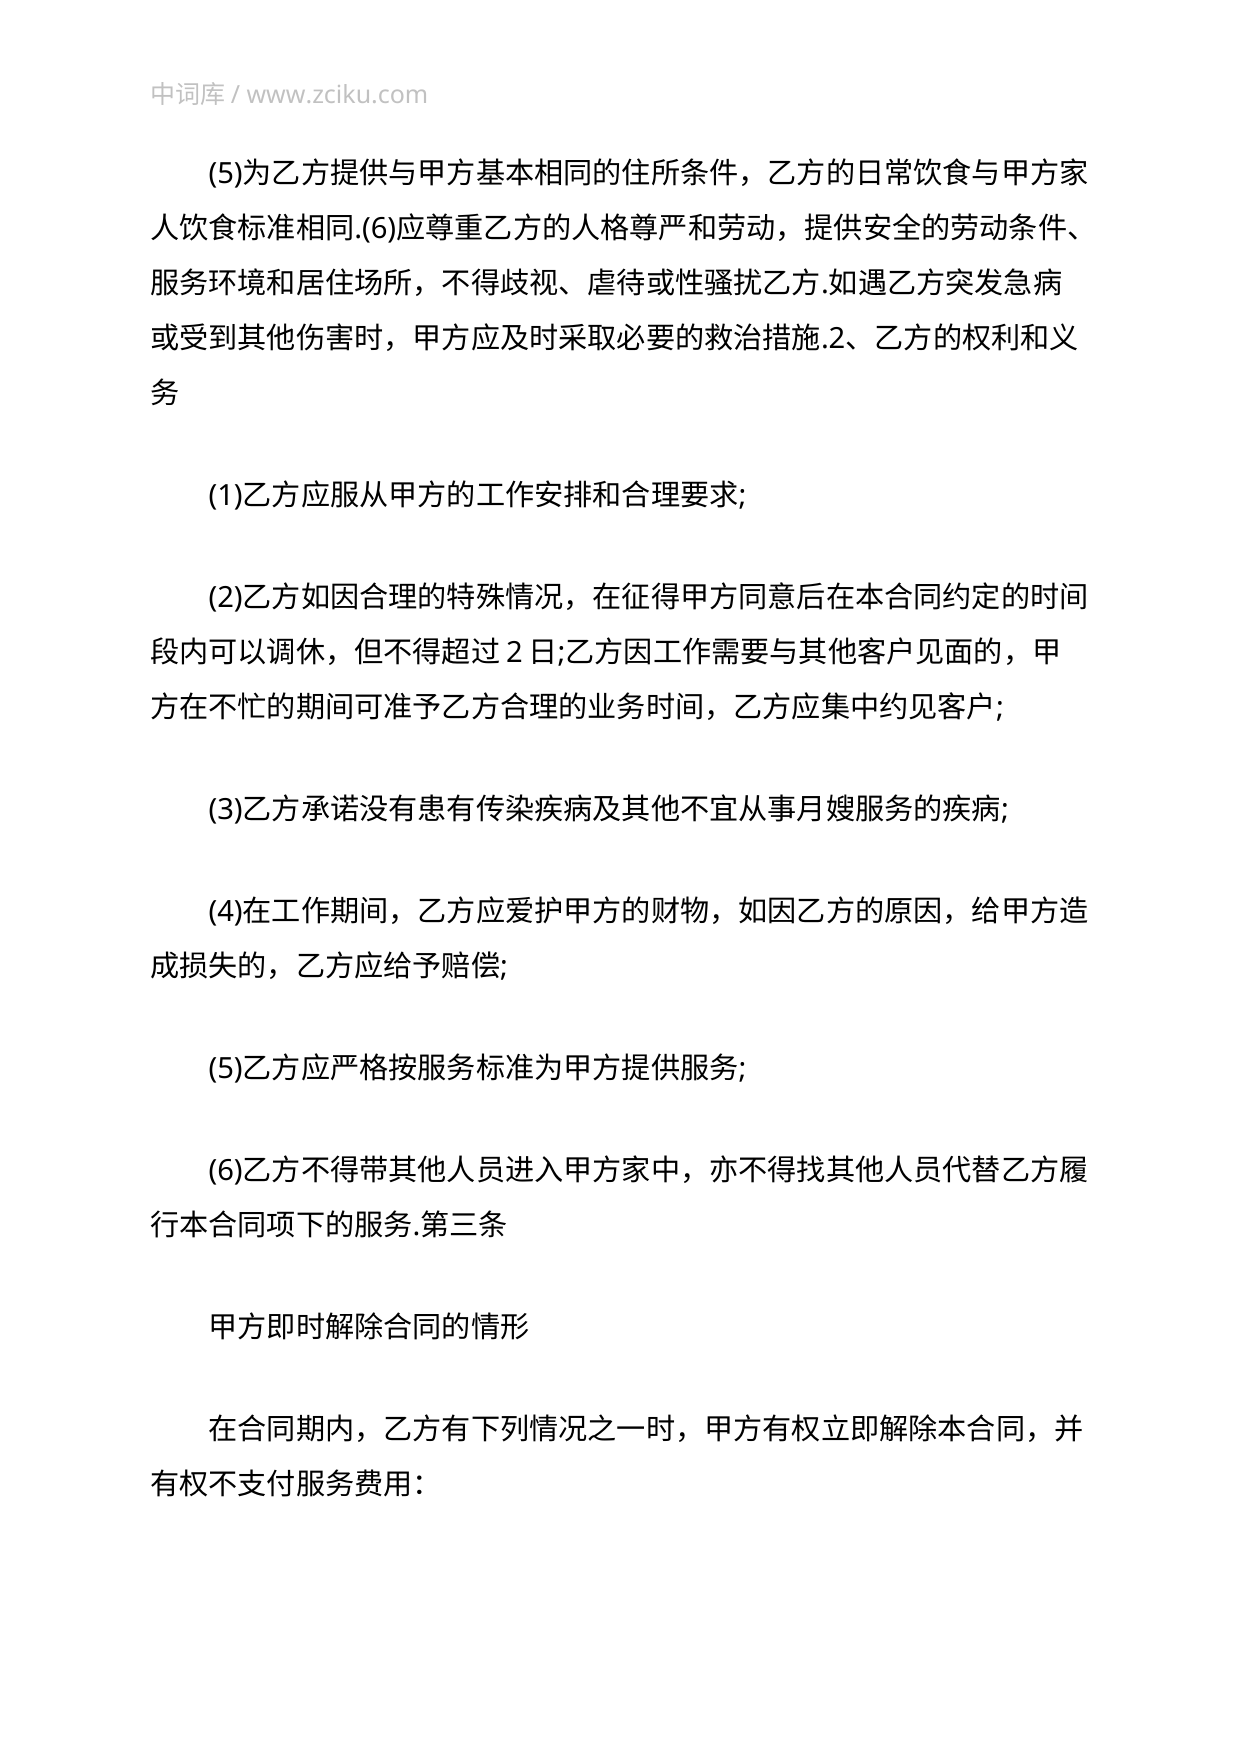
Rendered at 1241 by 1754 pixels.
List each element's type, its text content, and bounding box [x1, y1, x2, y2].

text (2)乙方如因合理的特殊情况，在征得甲方同意后在本合同约定的时间段内可以调休，但不得超过2日;乙方因工作需要与其他客户见面的，甲方在不忙的期间可准予乙方合理的业务时间，乙方应集中约见客户; [150, 574, 1090, 726]
text (1)乙方应服从甲方的工作安排和合理要求; [150, 472, 1090, 514]
text (3)乙方承诺没有患有传染疾病及其他不宜从事月嫂服务的疾病; [150, 786, 1090, 828]
text 甲方即时解除合同的情形 [150, 1304, 1090, 1346]
text (5)为乙方提供与甲方基本相同的住所条件，乙方的日常饮食与甲方家人饮食标准相同.(6)应尊重乙方的人格尊严和劳动，提供安全的劳动条件、服务环境和居住场所，不得歧视、虐待或性骚扰乙方.如遇乙方突发急病或受到其他伤害时，甲方应及时采取必要的救治措施.2、乙方的权利和义务 [150, 150, 1090, 412]
text 在合同期内，乙方有下列情况之一时，甲方有权立即解除本合同，并有权不支付服务费用： [150, 1405, 1090, 1503]
text (6)乙方不得带其他人员进入甲方家中，亦不得找其他人员代替乙方履行本合同项下的服务.第三条 [150, 1147, 1090, 1244]
text (5)乙方应严格按服务标准为甲方提供服务; [150, 1045, 1090, 1087]
text (4)在工作期间，乙方应爱护甲方的财物，如因乙方的原因，给甲方造成损失的，乙方应给予赔偿; [150, 888, 1090, 985]
